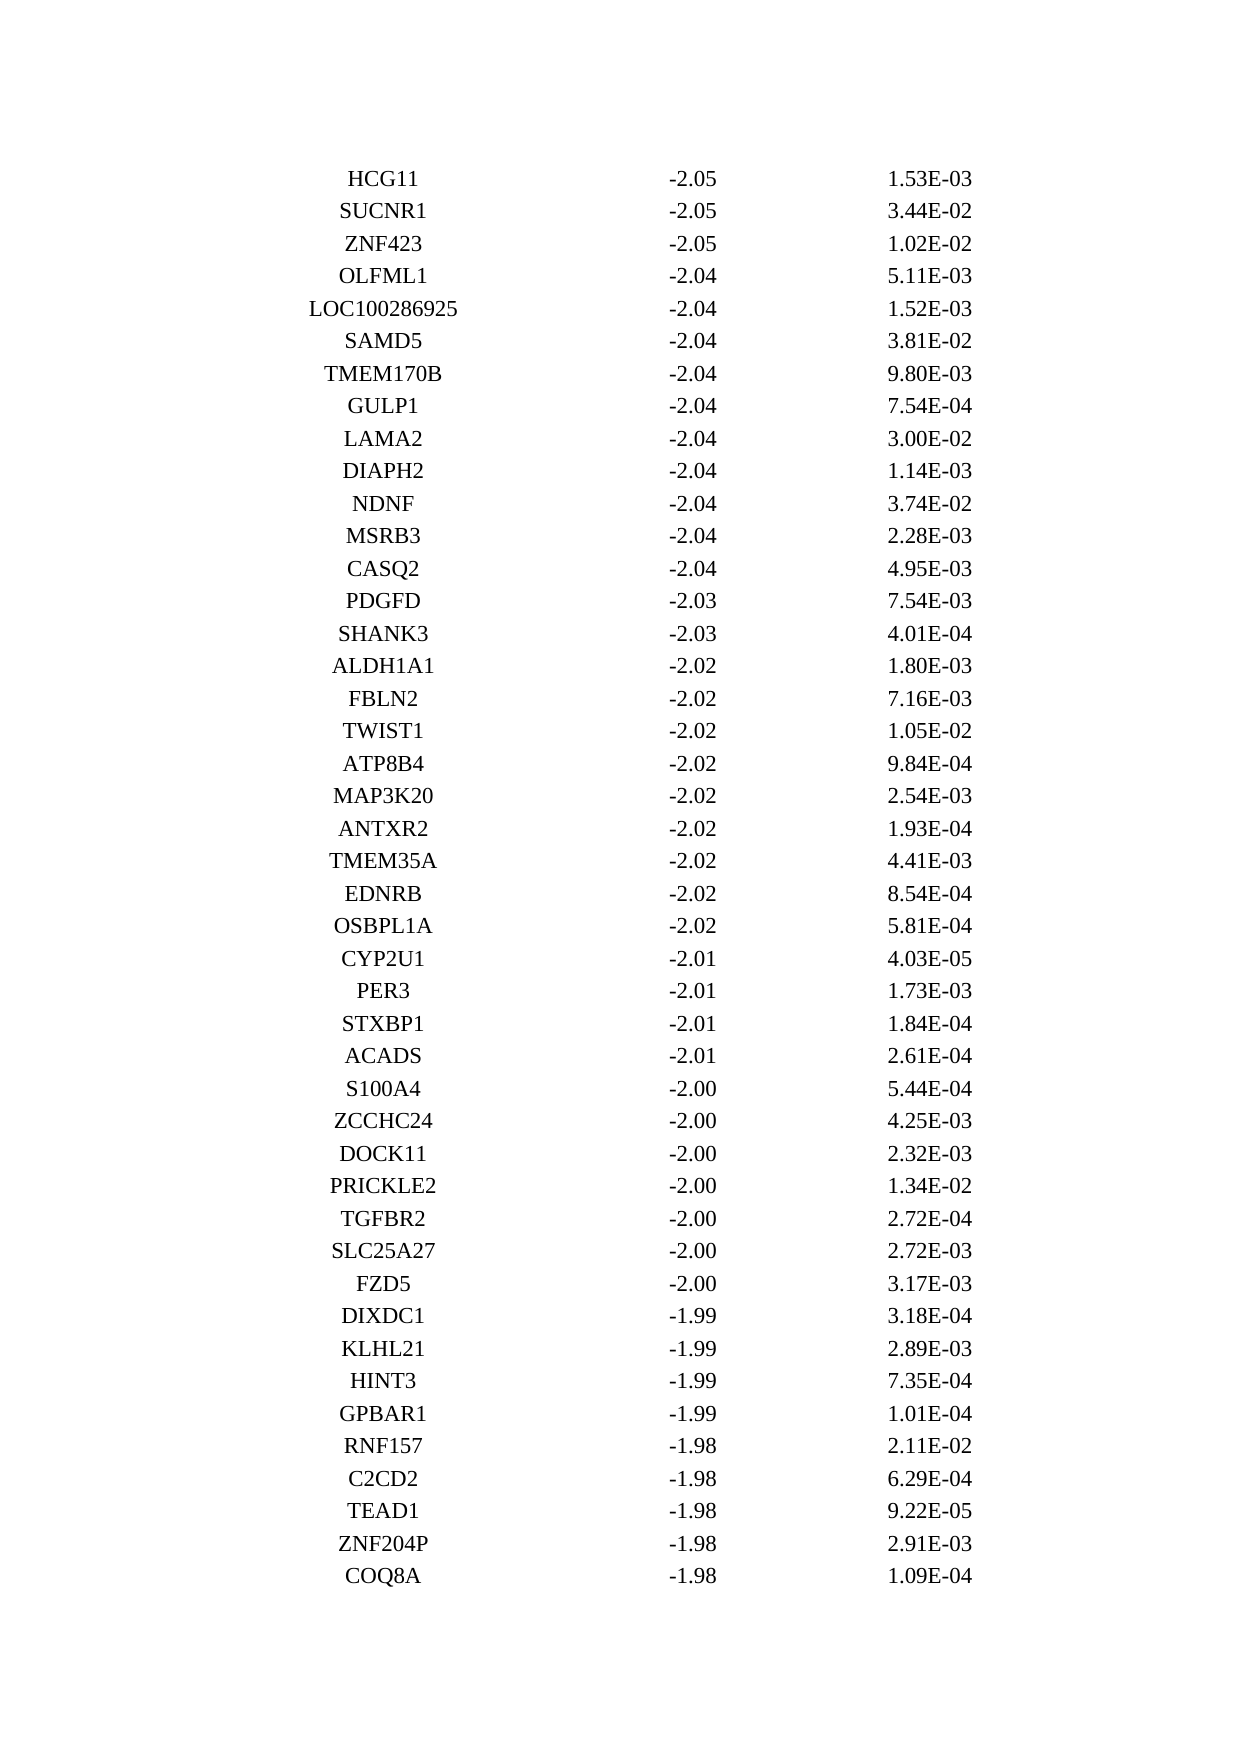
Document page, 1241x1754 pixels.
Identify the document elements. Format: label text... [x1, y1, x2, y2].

table_cell -2.04 [579, 292, 807, 324]
table_cell 4.41E-03 [807, 845, 1053, 877]
table_cell 2.61E-04 [807, 1040, 1053, 1072]
table_cell TMEM170B [188, 357, 579, 389]
table_cell ANTXR2 [188, 812, 579, 844]
table_cell 4.03E-05 [807, 942, 1053, 974]
table_cell CASQ2 [188, 552, 579, 584]
table_cell -1.98 [579, 1462, 807, 1494]
table_cell -2.02 [579, 780, 807, 812]
table_cell 3.44E-02 [807, 195, 1053, 227]
table_cell -2.05 [579, 162, 807, 194]
table_cell HINT3 [188, 1365, 579, 1397]
table_cell FBLN2 [188, 682, 579, 714]
table_cell PRICKLE2 [188, 1170, 579, 1202]
table_cell DIAPH2 [188, 455, 579, 487]
table_cell 1.80E-03 [807, 650, 1053, 682]
table_cell -1.98 [579, 1495, 807, 1527]
table_cell -2.02 [579, 650, 807, 682]
table_cell ACADS [188, 1040, 579, 1072]
table_cell GPBAR1 [188, 1397, 579, 1429]
table_cell 1.09E-04 [807, 1560, 1053, 1592]
table_cell 8.54E-04 [807, 877, 1053, 909]
table_cell -2.00 [579, 1170, 807, 1202]
table_cell 2.91E-03 [807, 1527, 1053, 1559]
table_cell PER3 [188, 975, 579, 1007]
table_cell 1.34E-02 [807, 1170, 1053, 1202]
table_cell 2.32E-03 [807, 1137, 1053, 1169]
table_cell 3.74E-02 [807, 487, 1053, 519]
table_cell MAP3K20 [188, 780, 579, 812]
table_cell -2.04 [579, 487, 807, 519]
table_cell -2.04 [579, 552, 807, 584]
table_cell -2.00 [579, 1137, 807, 1169]
table_cell 7.54E-04 [807, 390, 1053, 422]
table_cell 1.93E-04 [807, 812, 1053, 844]
table_cell 2.54E-03 [807, 780, 1053, 812]
table_cell 2.72E-03 [807, 1235, 1053, 1267]
table_cell 2.11E-02 [807, 1430, 1053, 1462]
table_cell -2.02 [579, 845, 807, 877]
table_cell -2.01 [579, 1040, 807, 1072]
table_cell 1.73E-03 [807, 975, 1053, 1007]
table_cell -2.01 [579, 1007, 807, 1039]
table_cell -2.02 [579, 747, 807, 779]
table_cell -2.00 [579, 1235, 807, 1267]
table_cell GULP1 [188, 390, 579, 422]
table_cell TGFBR2 [188, 1202, 579, 1234]
table_cell S100A4 [188, 1072, 579, 1104]
table_cell SAMD5 [188, 325, 579, 357]
table_cell -2.00 [579, 1267, 807, 1299]
table_cell KLHL21 [188, 1332, 579, 1364]
table_cell -2.03 [579, 585, 807, 617]
table_cell ZCCHC24 [188, 1105, 579, 1137]
table_cell -2.02 [579, 877, 807, 909]
table_cell 3.17E-03 [807, 1267, 1053, 1299]
table_cell STXBP1 [188, 1007, 579, 1039]
table_cell CYP2U1 [188, 942, 579, 974]
table_cell 1.14E-03 [807, 455, 1053, 487]
table_cell 1.01E-04 [807, 1397, 1053, 1429]
table_cell 3.81E-02 [807, 325, 1053, 357]
table_cell PDGFD [188, 585, 579, 617]
table_cell -2.00 [579, 1072, 807, 1104]
table_cell 3.00E-02 [807, 422, 1053, 454]
table_cell 7.35E-04 [807, 1365, 1053, 1397]
table_cell -2.04 [579, 260, 807, 292]
table_cell 3.18E-04 [807, 1300, 1053, 1332]
table_cell -2.04 [579, 422, 807, 454]
table_cell HCG11 [188, 162, 579, 194]
table_cell RNF157 [188, 1430, 579, 1462]
table_cell -1.99 [579, 1365, 807, 1397]
table_cell OLFML1 [188, 260, 579, 292]
table_cell 1.05E-02 [807, 715, 1053, 747]
table_cell FZD5 [188, 1267, 579, 1299]
table_cell COQ8A [188, 1560, 579, 1592]
table_cell EDNRB [188, 877, 579, 909]
table_cell -2.01 [579, 975, 807, 1007]
table_cell 5.11E-03 [807, 260, 1053, 292]
table_cell DOCK11 [188, 1137, 579, 1169]
table_cell -2.00 [579, 1202, 807, 1234]
table_cell DIXDC1 [188, 1300, 579, 1332]
table_cell LAMA2 [188, 422, 579, 454]
table_cell 4.25E-03 [807, 1105, 1053, 1137]
table_cell 5.44E-04 [807, 1072, 1053, 1104]
table_cell 2.89E-03 [807, 1332, 1053, 1364]
table_cell -2.02 [579, 682, 807, 714]
table_cell -1.98 [579, 1430, 807, 1462]
table_cell -1.98 [579, 1527, 807, 1559]
table_cell 2.28E-03 [807, 520, 1053, 552]
table_cell -2.02 [579, 910, 807, 942]
table_cell 9.84E-04 [807, 747, 1053, 779]
table_cell C2CD2 [188, 1462, 579, 1494]
table_cell 6.29E-04 [807, 1462, 1053, 1494]
table_cell -2.04 [579, 455, 807, 487]
table_cell 1.02E-02 [807, 227, 1053, 259]
table_cell 9.80E-03 [807, 357, 1053, 389]
table_cell LOC100286925 [188, 292, 579, 324]
table_cell 7.16E-03 [807, 682, 1053, 714]
table_cell SLC25A27 [188, 1235, 579, 1267]
table_cell -1.99 [579, 1300, 807, 1332]
table_cell -2.05 [579, 195, 807, 227]
table_cell -1.98 [579, 1560, 807, 1592]
table_cell -2.01 [579, 942, 807, 974]
table_cell NDNF [188, 487, 579, 519]
table_cell SHANK3 [188, 617, 579, 649]
table_cell -2.03 [579, 617, 807, 649]
table_cell ZNF423 [188, 227, 579, 259]
table_cell -2.04 [579, 325, 807, 357]
table_cell 9.22E-05 [807, 1495, 1053, 1527]
table_cell -2.04 [579, 357, 807, 389]
table_cell MSRB3 [188, 520, 579, 552]
table_cell 1.52E-03 [807, 292, 1053, 324]
table_cell SUCNR1 [188, 195, 579, 227]
table_cell -2.02 [579, 715, 807, 747]
table_cell OSBPL1A [188, 910, 579, 942]
table_cell TEAD1 [188, 1495, 579, 1527]
table_cell -2.02 [579, 812, 807, 844]
table_cell -1.99 [579, 1332, 807, 1364]
table_cell 1.84E-04 [807, 1007, 1053, 1039]
table_cell 1.53E-03 [807, 162, 1053, 194]
table_cell ZNF204P [188, 1527, 579, 1559]
table_cell 2.72E-04 [807, 1202, 1053, 1234]
table_cell 7.54E-03 [807, 585, 1053, 617]
table_cell ALDH1A1 [188, 650, 579, 682]
table_cell -2.04 [579, 390, 807, 422]
table_cell 5.81E-04 [807, 910, 1053, 942]
table_cell -2.05 [579, 227, 807, 259]
table_cell 4.95E-03 [807, 552, 1053, 584]
table_cell -2.00 [579, 1105, 807, 1137]
table_cell TWIST1 [188, 715, 579, 747]
table_cell -1.99 [579, 1397, 807, 1429]
table_cell ATP8B4 [188, 747, 579, 779]
table_cell -2.04 [579, 520, 807, 552]
table_cell 4.01E-04 [807, 617, 1053, 649]
table_cell TMEM35A [188, 845, 579, 877]
